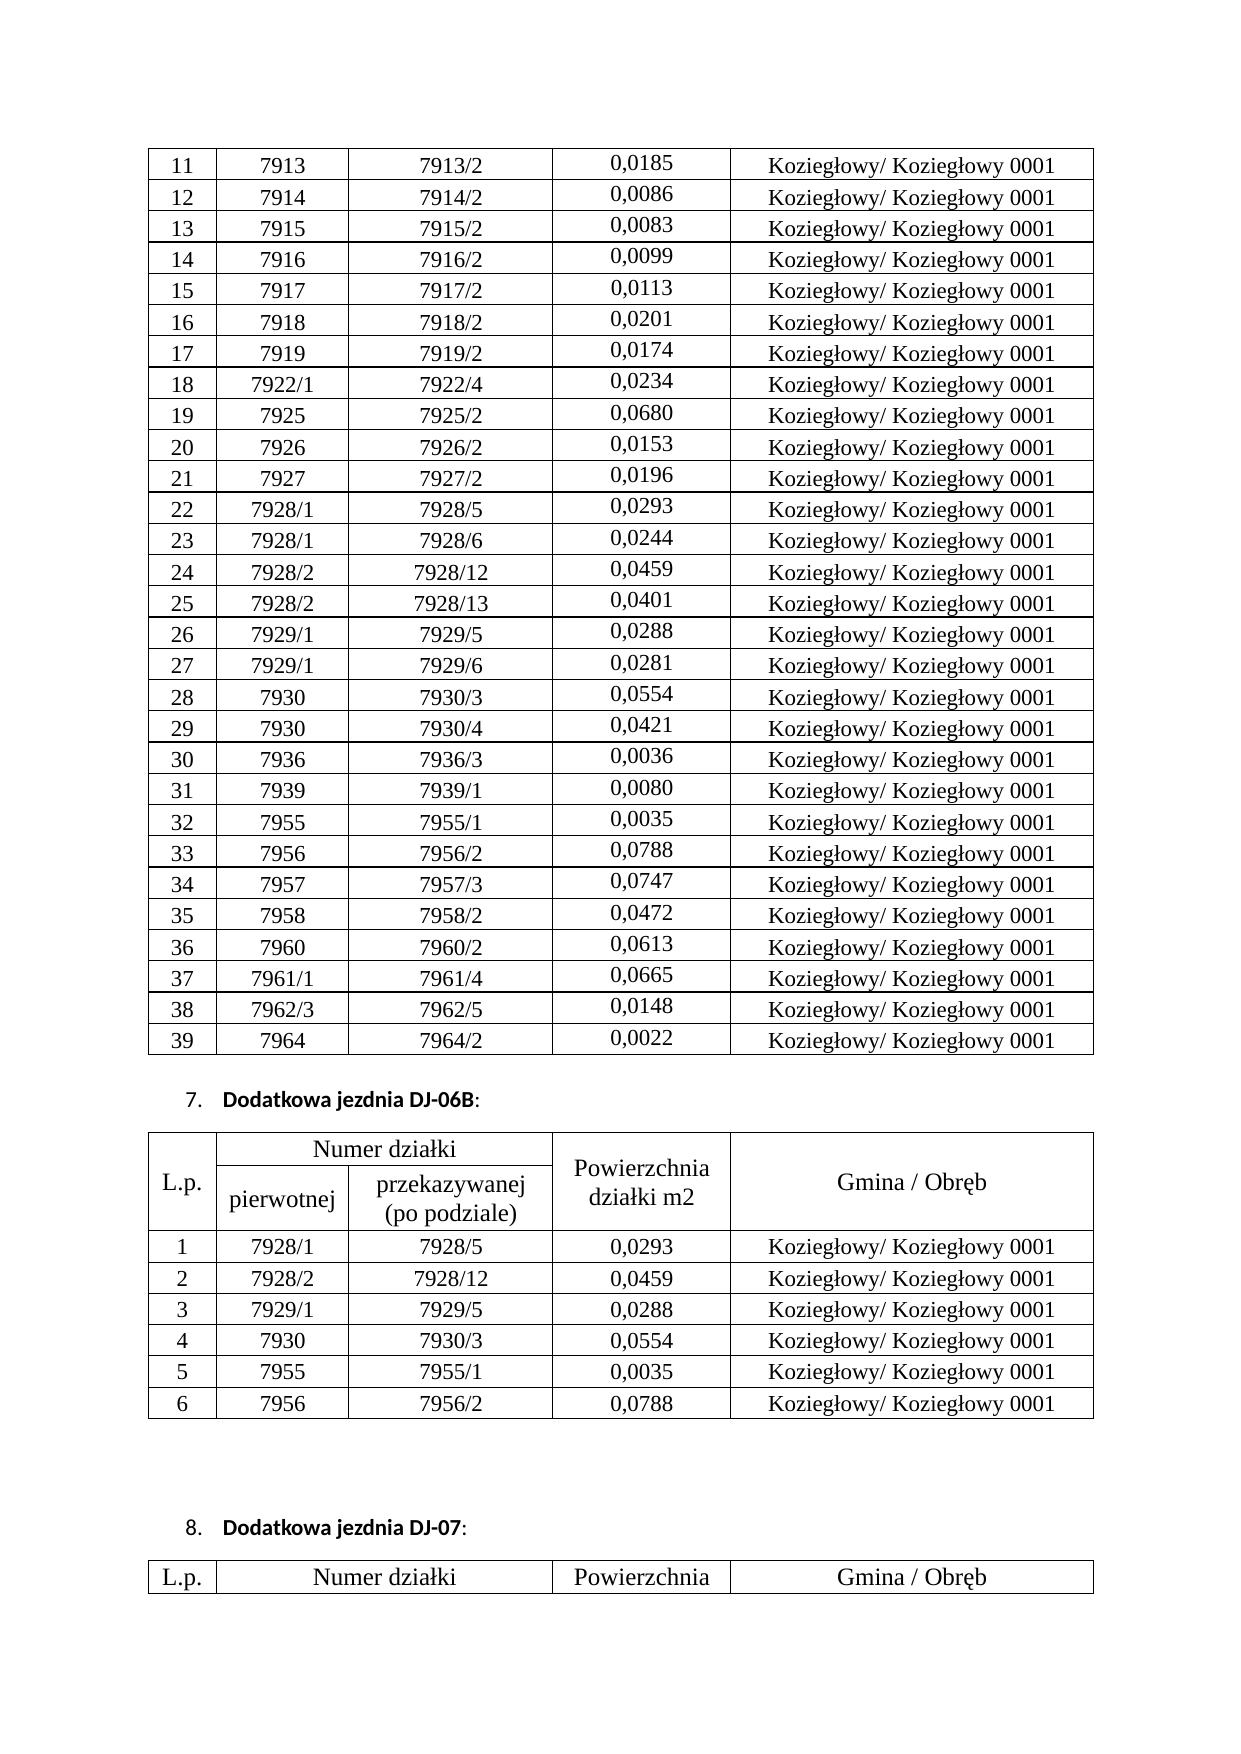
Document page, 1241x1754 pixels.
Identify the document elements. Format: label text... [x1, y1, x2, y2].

table_cell Koziegłowy/ Koziegłowy 0001 [731, 805, 1093, 835]
table_cell 7913 [217, 149, 348, 179]
table_cell Koziegłowy/ Koziegłowy 0001 [731, 430, 1093, 460]
table_cell 17 [149, 336, 216, 366]
table_cell 7928/1 [217, 524, 348, 554]
table_cell 0,0459 [553, 555, 730, 585]
table_cell Koziegłowy/ Koziegłowy 0001 [731, 1388, 1093, 1418]
table_cell 26 [149, 618, 216, 648]
table_cell Koziegłowy/ Koziegłowy 0001 [731, 461, 1093, 491]
table_cell 0,0665 [553, 961, 730, 991]
table_cell 6 [149, 1388, 216, 1418]
table_cell 0,0788 [553, 1388, 730, 1418]
table_cell Koziegłowy/ Koziegłowy 0001 [731, 399, 1093, 429]
table_cell 0,0613 [553, 930, 730, 960]
table_cell 0,0281 [553, 649, 730, 679]
table_cell 37 [149, 961, 216, 991]
table_cell 7915 [217, 211, 348, 241]
table_cell 1 [149, 1231, 216, 1262]
table_cell 31 [149, 774, 216, 804]
table_cell 7956/2 [349, 1388, 552, 1418]
table_header Powierzchnia działki m2 [553, 1133, 730, 1230]
table_cell 11 [149, 149, 216, 179]
table_cell 7929/1 [217, 649, 348, 679]
table_cell 7928/5 [349, 1231, 552, 1262]
table_header Numer działki [217, 1561, 552, 1592]
table_cell Koziegłowy/ Koziegłowy 0001 [731, 930, 1093, 960]
table_cell Koziegłowy/ Koziegłowy 0001 [731, 211, 1093, 241]
table_cell 0,0080 [553, 774, 730, 804]
table_cell 25 [149, 586, 216, 616]
table_cell 2 [149, 1263, 216, 1293]
table_cell 7926/2 [349, 430, 552, 460]
list Dodatkowa jezdnia DJ-07: [185, 1513, 1093, 1541]
table_cell 0,0148 [553, 993, 730, 1023]
table_cell 7939/1 [349, 774, 552, 804]
table_cell 24 [149, 555, 216, 585]
table_cell 7919 [217, 336, 348, 366]
table_cell 29 [149, 711, 216, 741]
table_cell 32 [149, 805, 216, 835]
table_cell 0,0196 [553, 461, 730, 491]
table_cell 7913/2 [349, 149, 552, 179]
table_cell Koziegłowy/ Koziegłowy 0001 [731, 899, 1093, 929]
table_cell Koziegłowy/ Koziegłowy 0001 [731, 493, 1093, 523]
table_cell 0,0022 [553, 1024, 730, 1054]
table_cell 13 [149, 211, 216, 241]
table_cell 7960/2 [349, 930, 552, 960]
table_cell 7919/2 [349, 336, 552, 366]
table_cell Koziegłowy/ Koziegłowy 0001 [731, 961, 1093, 991]
table_cell 7961/4 [349, 961, 552, 991]
table_cell 7939 [217, 774, 348, 804]
table_cell 0,0113 [553, 274, 730, 304]
table_cell Koziegłowy/ Koziegłowy 0001 [731, 618, 1093, 648]
table_cell 12 [149, 180, 216, 210]
table_cell Koziegłowy/ Koziegłowy 0001 [731, 368, 1093, 398]
table_cell 0,0086 [553, 180, 730, 210]
list Dodatkowa jezdnia DJ-06B: [185, 1085, 1093, 1113]
table_cell 39 [149, 1024, 216, 1054]
table_cell 7917 [217, 274, 348, 304]
table_cell 0,0788 [553, 836, 730, 866]
table_cell 7930/4 [349, 711, 552, 741]
table_cell 7929/1 [217, 1294, 348, 1324]
table_cell 0,0083 [553, 211, 730, 241]
table_cell 7918 [217, 305, 348, 335]
table_cell 7930/3 [349, 1325, 552, 1355]
table_cell 3 [149, 1294, 216, 1324]
table_cell 0,0554 [553, 1325, 730, 1355]
table_cell 7961/1 [217, 961, 348, 991]
table_cell 7929/5 [349, 618, 552, 648]
table_cell 0,0459 [553, 1263, 730, 1293]
table_cell 7930/3 [349, 680, 552, 710]
table_cell Koziegłowy/ Koziegłowy 0001 [731, 680, 1093, 710]
table_cell Koziegłowy/ Koziegłowy 0001 [731, 1356, 1093, 1387]
table_cell 7956 [217, 1388, 348, 1418]
table_cell Koziegłowy/ Koziegłowy 0001 [731, 555, 1093, 585]
table_cell 0,0036 [553, 743, 730, 773]
table_cell 7956/2 [349, 836, 552, 866]
table_cell Koziegłowy/ Koziegłowy 0001 [731, 1325, 1093, 1355]
table_cell Koziegłowy/ Koziegłowy 0001 [731, 868, 1093, 898]
table_cell 7964/2 [349, 1024, 552, 1054]
table_cell 36 [149, 930, 216, 960]
table_cell Koziegłowy/ Koziegłowy 0001 [731, 1231, 1093, 1262]
table_cell 18 [149, 368, 216, 398]
table_cell 20 [149, 430, 216, 460]
table_cell 7930 [217, 680, 348, 710]
table_cell 7928/12 [349, 555, 552, 585]
table_cell Koziegłowy/ Koziegłowy 0001 [731, 305, 1093, 335]
table_cell 0,0185 [553, 149, 730, 179]
table_cell 34 [149, 868, 216, 898]
table_cell 7955/1 [349, 805, 552, 835]
table_cell Koziegłowy/ Koziegłowy 0001 [731, 649, 1093, 679]
table_cell Koziegłowy/ Koziegłowy 0001 [731, 524, 1093, 554]
table_header Numer działki [217, 1133, 552, 1165]
table_cell Koziegłowy/ Koziegłowy 0001 [731, 1024, 1093, 1054]
table_cell 7962/5 [349, 993, 552, 1023]
table_cell 7955 [217, 805, 348, 835]
table_cell 0,0035 [553, 1356, 730, 1387]
table_cell 7955/1 [349, 1356, 552, 1387]
table_header L.p. [149, 1133, 216, 1230]
table_cell 23 [149, 524, 216, 554]
table_cell 7928/5 [349, 493, 552, 523]
table_cell 7955 [217, 1356, 348, 1387]
table_header L.p. [149, 1561, 216, 1592]
table_cell 7929/1 [217, 618, 348, 648]
table_header Gmina / Obręb [731, 1561, 1093, 1592]
table_cell 7916 [217, 243, 348, 273]
table_cell 7926 [217, 430, 348, 460]
table_cell 7928/2 [217, 1263, 348, 1293]
table_cell 35 [149, 899, 216, 929]
table_cell 0,0747 [553, 868, 730, 898]
table_cell 14 [149, 243, 216, 273]
table_cell pierwotnej [217, 1166, 348, 1230]
table_cell Koziegłowy/ Koziegłowy 0001 [731, 180, 1093, 210]
table_cell 0,0421 [553, 711, 730, 741]
table_cell 0,0201 [553, 305, 730, 335]
table_cell 7928/13 [349, 586, 552, 616]
table_header Gmina / Obręb [731, 1133, 1093, 1230]
table_cell 7956 [217, 836, 348, 866]
table_cell 0,0174 [553, 336, 730, 366]
table_cell 33 [149, 836, 216, 866]
table_cell 7928/1 [217, 1231, 348, 1262]
table_cell Koziegłowy/ Koziegłowy 0001 [731, 1263, 1093, 1293]
table_cell 38 [149, 993, 216, 1023]
table_cell Koziegłowy/ Koziegłowy 0001 [731, 243, 1093, 273]
table_cell 7928/1 [217, 493, 348, 523]
table_cell 7914 [217, 180, 348, 210]
table_cell 21 [149, 461, 216, 491]
table_cell 0,0099 [553, 243, 730, 273]
table_cell 0,0288 [553, 1294, 730, 1324]
table_cell 7957/3 [349, 868, 552, 898]
table_cell 0,0153 [553, 430, 730, 460]
table_cell 0,0234 [553, 368, 730, 398]
table_cell 7958 [217, 899, 348, 929]
table_cell 0,0293 [553, 1231, 730, 1262]
table_cell 5 [149, 1356, 216, 1387]
table_cell 28 [149, 680, 216, 710]
table_cell 7929/6 [349, 649, 552, 679]
table_cell 30 [149, 743, 216, 773]
table_cell 0,0401 [553, 586, 730, 616]
table_cell 7928/6 [349, 524, 552, 554]
table_cell 7936/3 [349, 743, 552, 773]
table_cell 7916/2 [349, 243, 552, 273]
table_cell Koziegłowy/ Koziegłowy 0001 [731, 711, 1093, 741]
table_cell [731, 149, 1093, 179]
table_cell Koziegłowy/ Koziegłowy 0001 [731, 1294, 1093, 1324]
table_cell 7914/2 [349, 180, 552, 210]
table_cell 0,0288 [553, 618, 730, 648]
table_cell 7922/4 [349, 368, 552, 398]
table_cell 7925 [217, 399, 348, 429]
table_cell 7928/12 [349, 1263, 552, 1293]
table_cell 4 [149, 1325, 216, 1355]
table_cell 7927/2 [349, 461, 552, 491]
table_cell Koziegłowy/ Koziegłowy 0001 [731, 993, 1093, 1023]
table_cell 7928/2 [217, 586, 348, 616]
table_cell 0,0244 [553, 524, 730, 554]
table_cell 0,0035 [553, 805, 730, 835]
table_cell Koziegłowy/ Koziegłowy 0001 [731, 336, 1093, 366]
table_cell 16 [149, 305, 216, 335]
table_cell 7922/1 [217, 368, 348, 398]
table_cell 7964 [217, 1024, 348, 1054]
table_cell 0,0554 [553, 680, 730, 710]
table_cell 0,0680 [553, 399, 730, 429]
table_cell Koziegłowy/ Koziegłowy 0001 [731, 836, 1093, 866]
table_cell 7957 [217, 868, 348, 898]
table_cell 0,0293 [553, 493, 730, 523]
table_cell Koziegłowy/ Koziegłowy 0001 [731, 586, 1093, 616]
table_cell 7917/2 [349, 274, 552, 304]
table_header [553, 1561, 730, 1592]
table_cell 7925/2 [349, 399, 552, 429]
table_cell 7960 [217, 930, 348, 960]
table_cell Koziegłowy/ Koziegłowy 0001 [731, 774, 1093, 804]
table_cell 7918/2 [349, 305, 552, 335]
table_cell 7962/3 [217, 993, 348, 1023]
table_cell 0,0472 [553, 899, 730, 929]
table_cell Koziegłowy/ Koziegłowy 0001 [731, 274, 1093, 304]
table_cell 27 [149, 649, 216, 679]
table_cell 7915/2 [349, 211, 552, 241]
table_cell 7927 [217, 461, 348, 491]
table_cell przekazywanej (po podziale) [349, 1166, 552, 1230]
table_cell 7929/5 [349, 1294, 552, 1324]
table_cell 22 [149, 493, 216, 523]
table_cell 15 [149, 274, 216, 304]
table_cell 7930 [217, 1325, 348, 1355]
table_cell 19 [149, 399, 216, 429]
table_cell 7936 [217, 743, 348, 773]
table_cell 7928/2 [217, 555, 348, 585]
table_cell 7930 [217, 711, 348, 741]
table_cell 7958/2 [349, 899, 552, 929]
table_cell Koziegłowy/ Koziegłowy 0001 [731, 743, 1093, 773]
